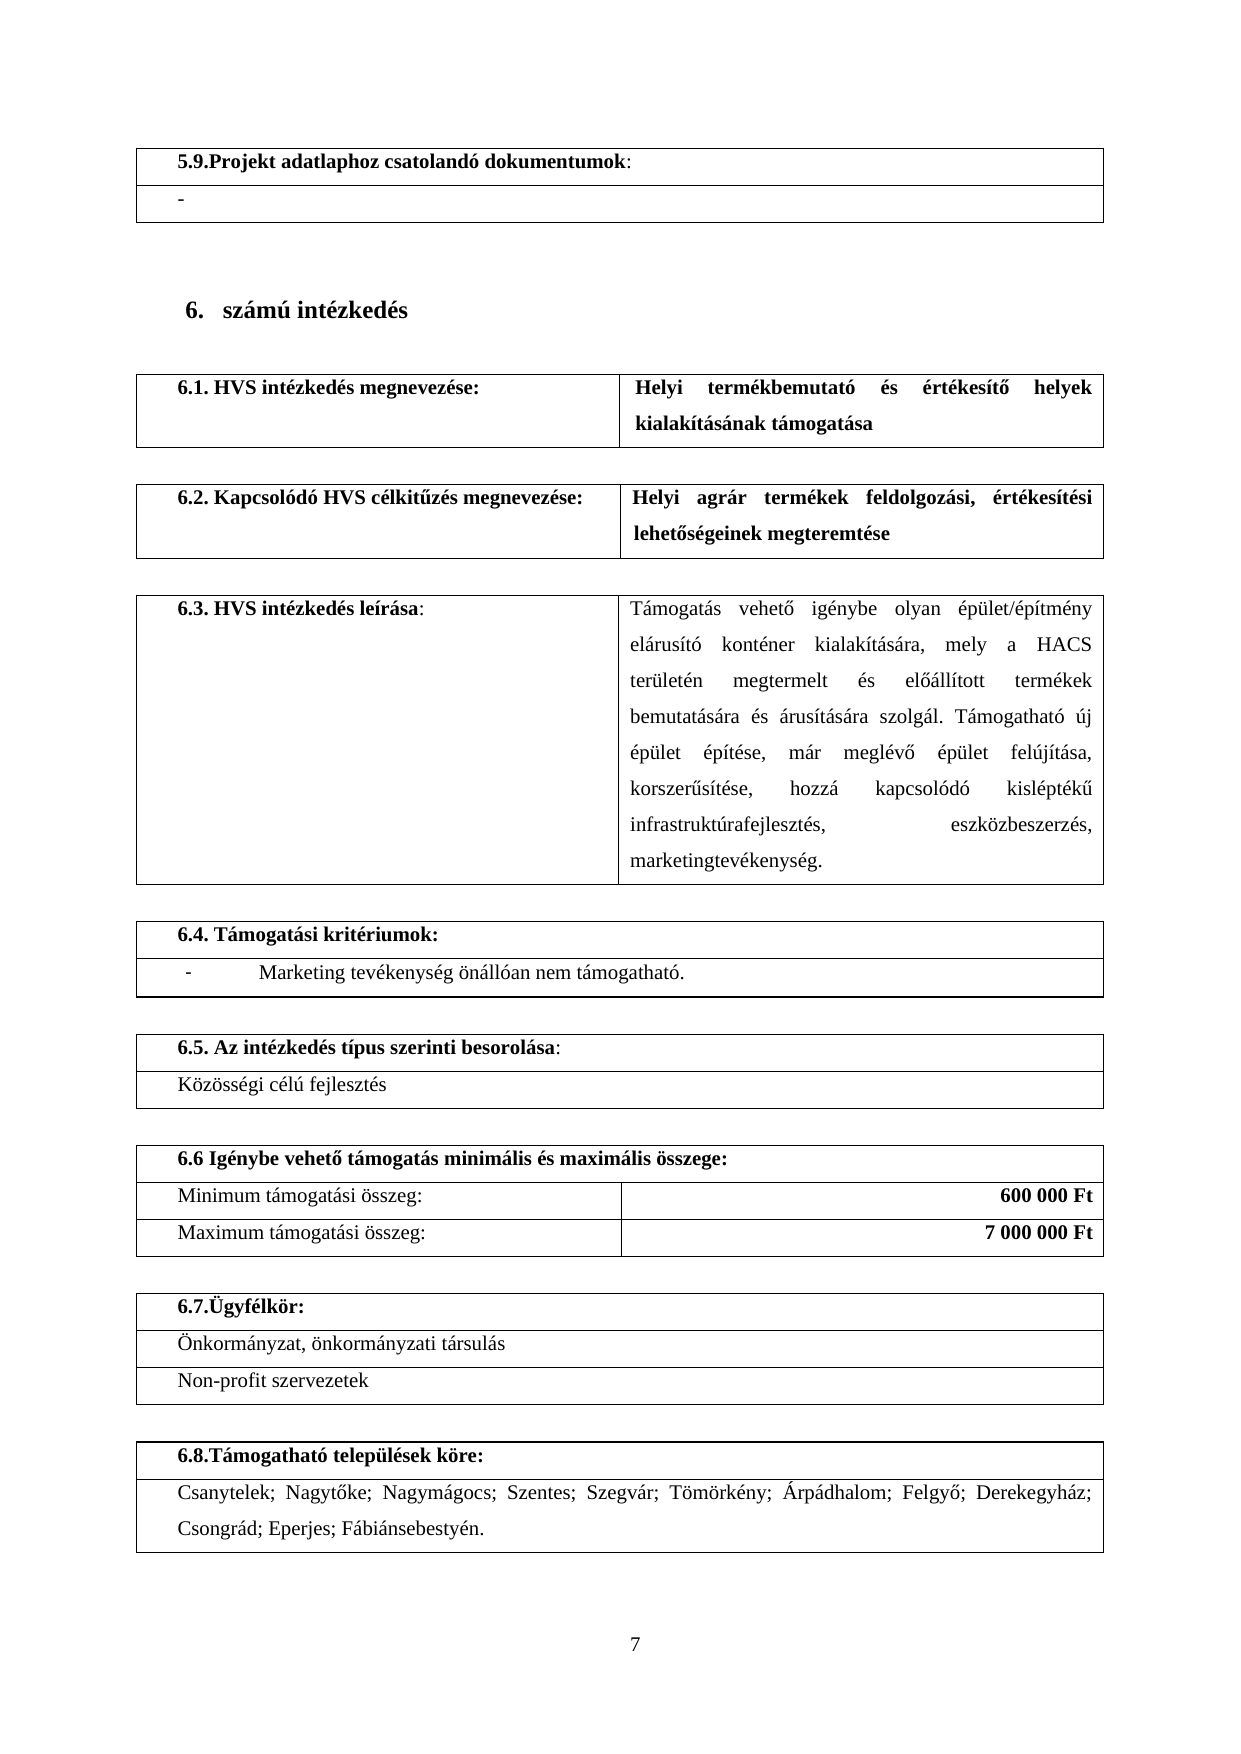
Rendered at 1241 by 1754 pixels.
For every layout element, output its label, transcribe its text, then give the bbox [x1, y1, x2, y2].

table_cell Csanytelek; Nagytőke; Nagymágocs; Szentes; Szegvár; Tömörkény; Árpádhalom; Felgyő; Derekegyház; Csongrád; Eperjes; Fábiánsebestyén. [137, 1480, 1103, 1552]
table_cell 7 000 000 Ft [622, 1220, 1103, 1256]
table_cell ⁭Közösségi célú fejlesztés [137, 1072, 1103, 1108]
table_header 6.8.Támogatható települések köre: [137, 1443, 1103, 1478]
table_header 6.1. HVS intézkedés megnevezése: [137, 375, 619, 447]
table_header Helyi agrár termékek feldolgozási, értékesítési lehetőségeinek megteremtése [621, 485, 1103, 557]
table_cell 600 000 Ft [622, 1183, 1103, 1219]
table_header Helyi termékbemutató és értékesítő helyek kialakításának támogatása [620, 375, 1103, 447]
table_header 6.2. Kapcsolódó HVS célkitűzés megnevezése: [137, 485, 620, 557]
table_header 6.6 Igénybe vehető támogatás minimális és maximális összege: [137, 1146, 1103, 1182]
table_header 6.4. Támogatási kritériumok: [137, 922, 1103, 958]
table_cell Önkormányzat, önkormányzati társulás [137, 1331, 1103, 1367]
list számú intézkedés [185, 295, 1093, 324]
table_header Támogatás vehető igénybe olyan épület/építmény elárusító konténer kialakítására, mely a HACS területén megtermelt és előállított termékek bemutatására és árusítására szolgál. Támogatható új épület építése, már meglévő épület felújítása, korszerűsítése, hozzá kapcsolódó kisléptékű infrastruktúrafejlesztés, eszközbeszerzés, marketingtevékenység. [619, 596, 1103, 884]
table_header 6.5. Az intézkedés típus szerinti besorolása: [137, 1035, 1103, 1071]
table_cell - [137, 186, 1103, 222]
table_cell Maximum támogatási összeg: [137, 1220, 621, 1256]
table_cell Non-profit szervezetek [137, 1368, 1103, 1404]
table_header 6.3. HVS intézkedés leírása: [137, 596, 618, 884]
table_cell Marketing tevékenység önállóan nem támogatható. [137, 959, 1103, 996]
table_cell Minimum támogatási összeg: [137, 1183, 621, 1219]
table_header 5.9.Projekt adatlaphoz csatolandó dokumentumok: [137, 149, 1103, 185]
table_header 6.7.Ügyfélkör: [137, 1294, 1103, 1330]
